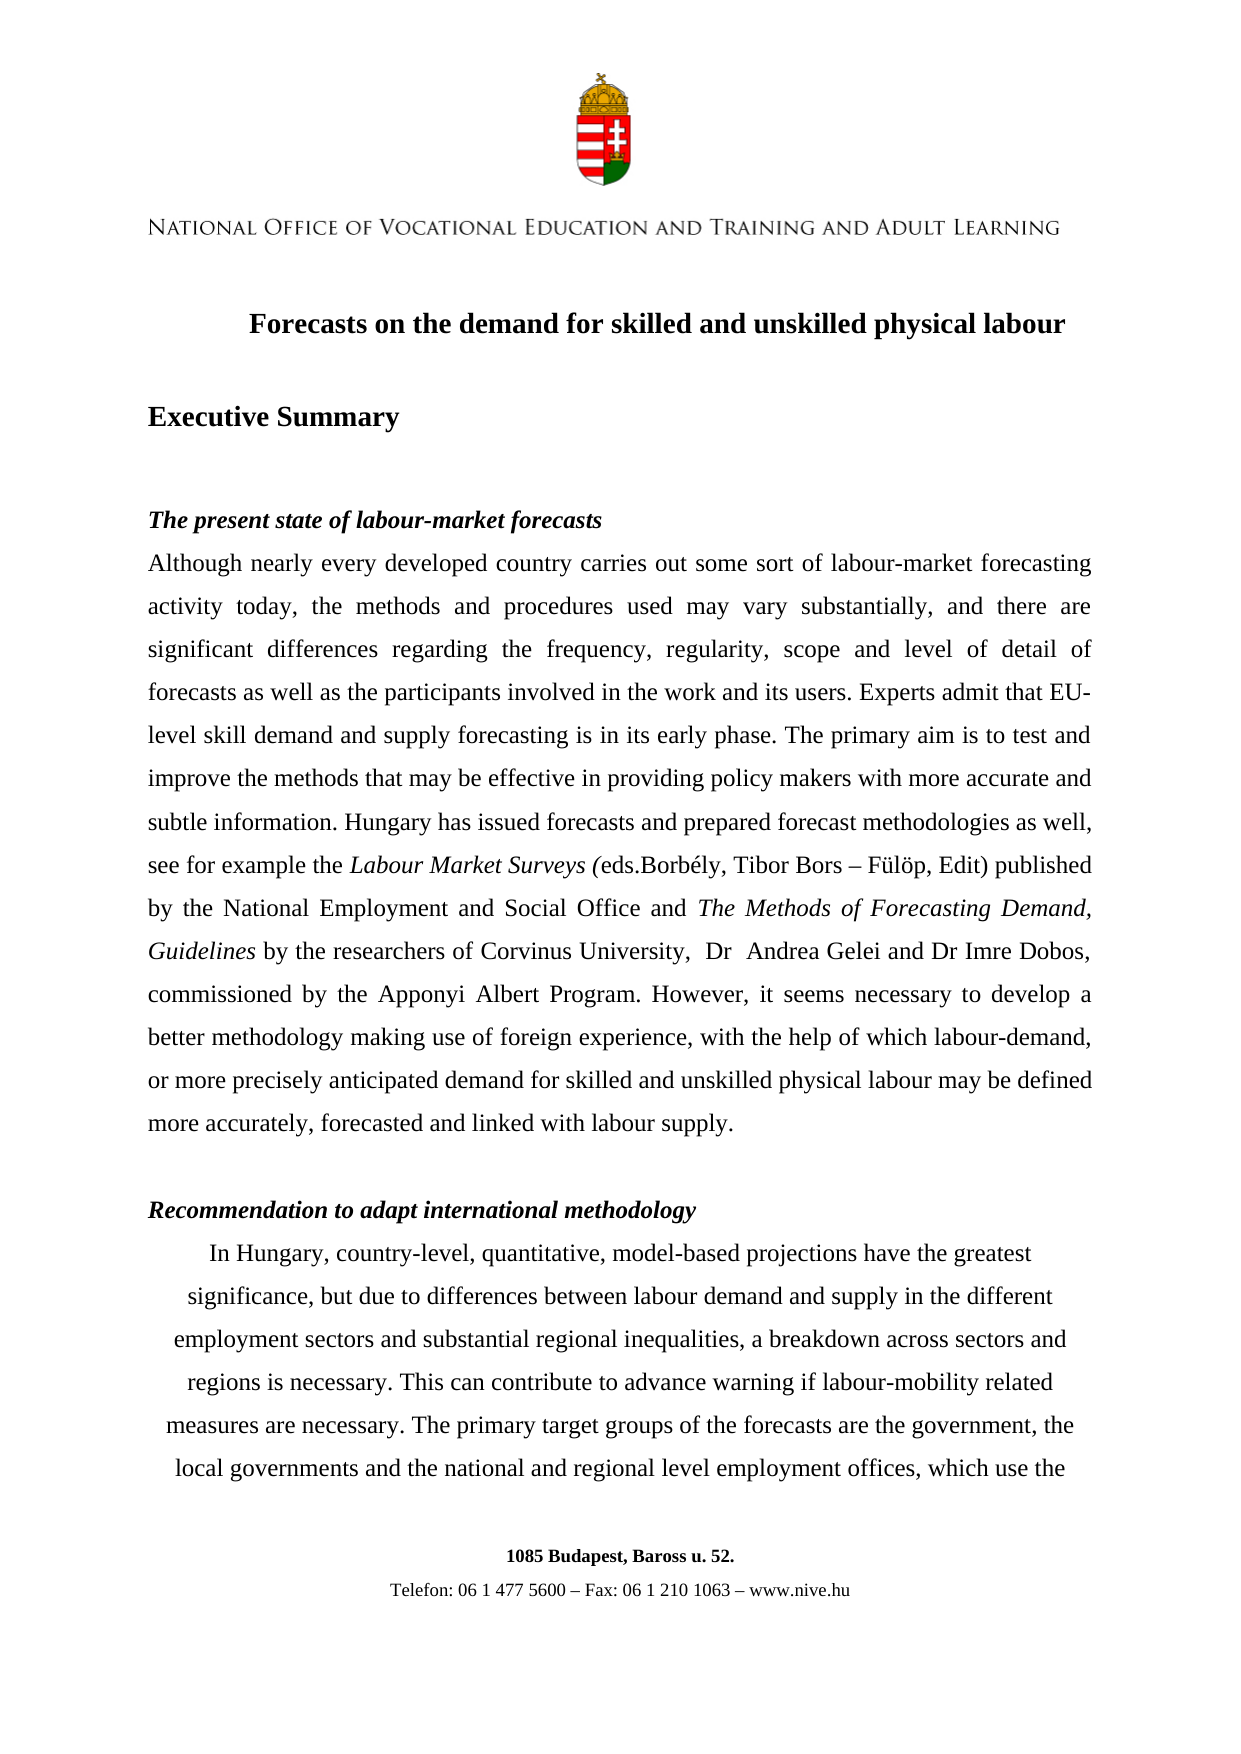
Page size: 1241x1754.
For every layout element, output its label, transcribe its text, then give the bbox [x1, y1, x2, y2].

text Recommendation to adapt international methodology [148, 1195, 1093, 1223]
text Executive Summary [148, 399, 1093, 433]
list Forecasts on the demand for skilled and unskilled physical labour [223, 306, 1093, 340]
text The present state of labour-market forecasts [148, 505, 1093, 533]
text In Hungary, country-level, quantitative, model-based projections have the greatest significance, but due to differences between labour demand and supply in the different employment sectors and substantial regional inequalities, a breakdown across sectors and regions is necessary. This can contribute to advance warning if labour-mobility related measures are necessary. The primary target groups of the forecasts are the government, the local governments and the national and regional level employment offices, which use the [148, 1238, 1093, 1482]
picture [147, 73, 1060, 240]
text Although nearly every developed country carries out some sort of labour-market forecasting activity today, the methods and procedures used may vary substantially, and there are significant differences regarding the frequency, regularity, scope and level of detail of forecasts as well as the participants involved in the work and its users. Experts admit that EU-level skill demand and supply forecasting is in its early phase. The primary aim is to test and improve the methods that may be effective in providing policy makers with more accurate and subtle information. Hungary has issued forecasts and prepared forecast methodologies as well, see for example the Labour Market Surveys (eds.Borbély, Tibor Bors – Fülöp, Edit) published by the National Employment and Social Office and The Methods of Forecasting Demand, Guidelines by the researchers of Corvinus University, Dr Andrea Gelei and Dr Imre Dobos, commissioned by the Apponyi Albert Program. However, it seems necessary to develop a better methodology making use of foreign experience, with the help of which labour-demand, or more precisely anticipated demand for skilled and unskilled physical labour may be defined more accurately, forecasted and linked with labour supply. [148, 548, 1093, 1137]
